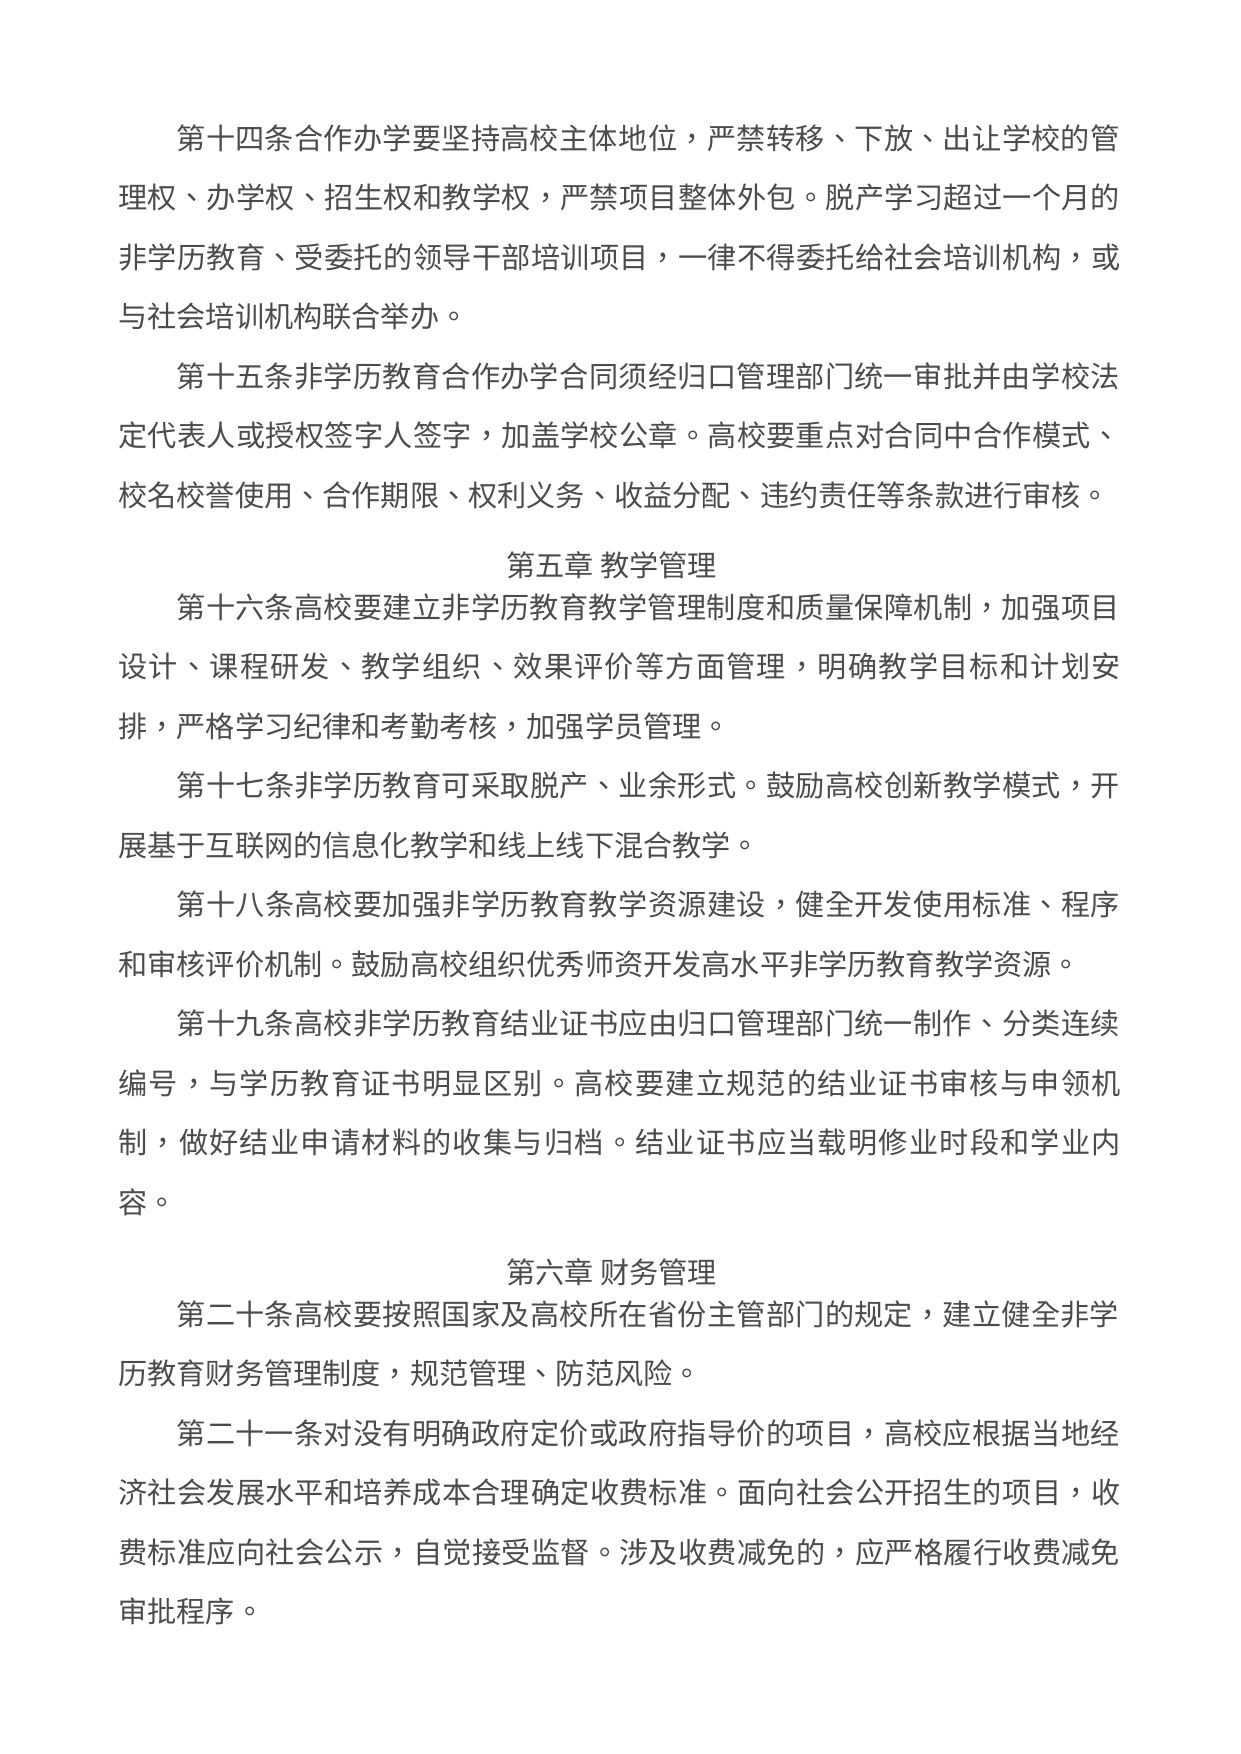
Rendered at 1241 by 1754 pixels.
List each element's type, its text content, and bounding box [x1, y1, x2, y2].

text 第五章 教学管理 [118, 545, 1104, 585]
text 第十四条合作办学要坚持高校主体地位，严禁转移、下放、出让学校的管理权、办学权、招生权和教学权，严禁项目整体外包。脱产学习超过一个月的非学历教育、受委托的领导干部培训项目，一律不得委托给社会培训机构，或与社会培训机构联合举办。 [118, 118, 1122, 336]
text 第六章 财务管理 [118, 1252, 1104, 1292]
text 第十九条高校非学历教育结业证书应由归口管理部门统一制作、分类连续编号，与学历教育证书明显区别。高校要建立规范的结业证书审核与申领机制，做好结业申请材料的收集与归档。结业证书应当载明修业时段和学业内容。 [118, 1003, 1122, 1222]
text 第二十一条对没有明确政府定价或政府指导价的项目，高校应根据当地经济社会发展水平和培养成本合理确定收费标准。面向社会公开招生的项目，收费标准应向社会公示，自觉接受监督。涉及收费减免的，应严格履行收费减免审批程序。 [118, 1413, 1122, 1631]
text 第十五条非学历教育合作办学合同须经归口管理部门统一审批并由学校法定代表人或授权签字人签字，加盖学校公章。高校要重点对合同中合作模式、校名校誉使用、合作期限、权利义务、收益分配、违约责任等条款进行审核。 [118, 356, 1122, 515]
text 第二十条高校要按照国家及高校所在省份主管部门的规定，建立健全非学历教育财务管理制度，规范管理、防范风险。 [118, 1294, 1122, 1393]
text 第十六条高校要建立非学历教育教学管理制度和质量保障机制，加强项目设计、课程研发、教学组织、效果评价等方面管理，明确教学目标和计划安排，严格学习纪律和考勤考核，加强学员管理。 [118, 587, 1122, 746]
text 第十七条非学历教育可采取脱产、业余形式。鼓励高校创新教学模式，开展基于互联网的信息化教学和线上线下混合教学。 [118, 766, 1122, 865]
text 第十八条高校要加强非学历教育教学资源建设，健全开发使用标准、程序和审核评价机制。鼓励高校组织优秀师资开发高水平非学历教育教学资源。 [118, 884, 1122, 984]
